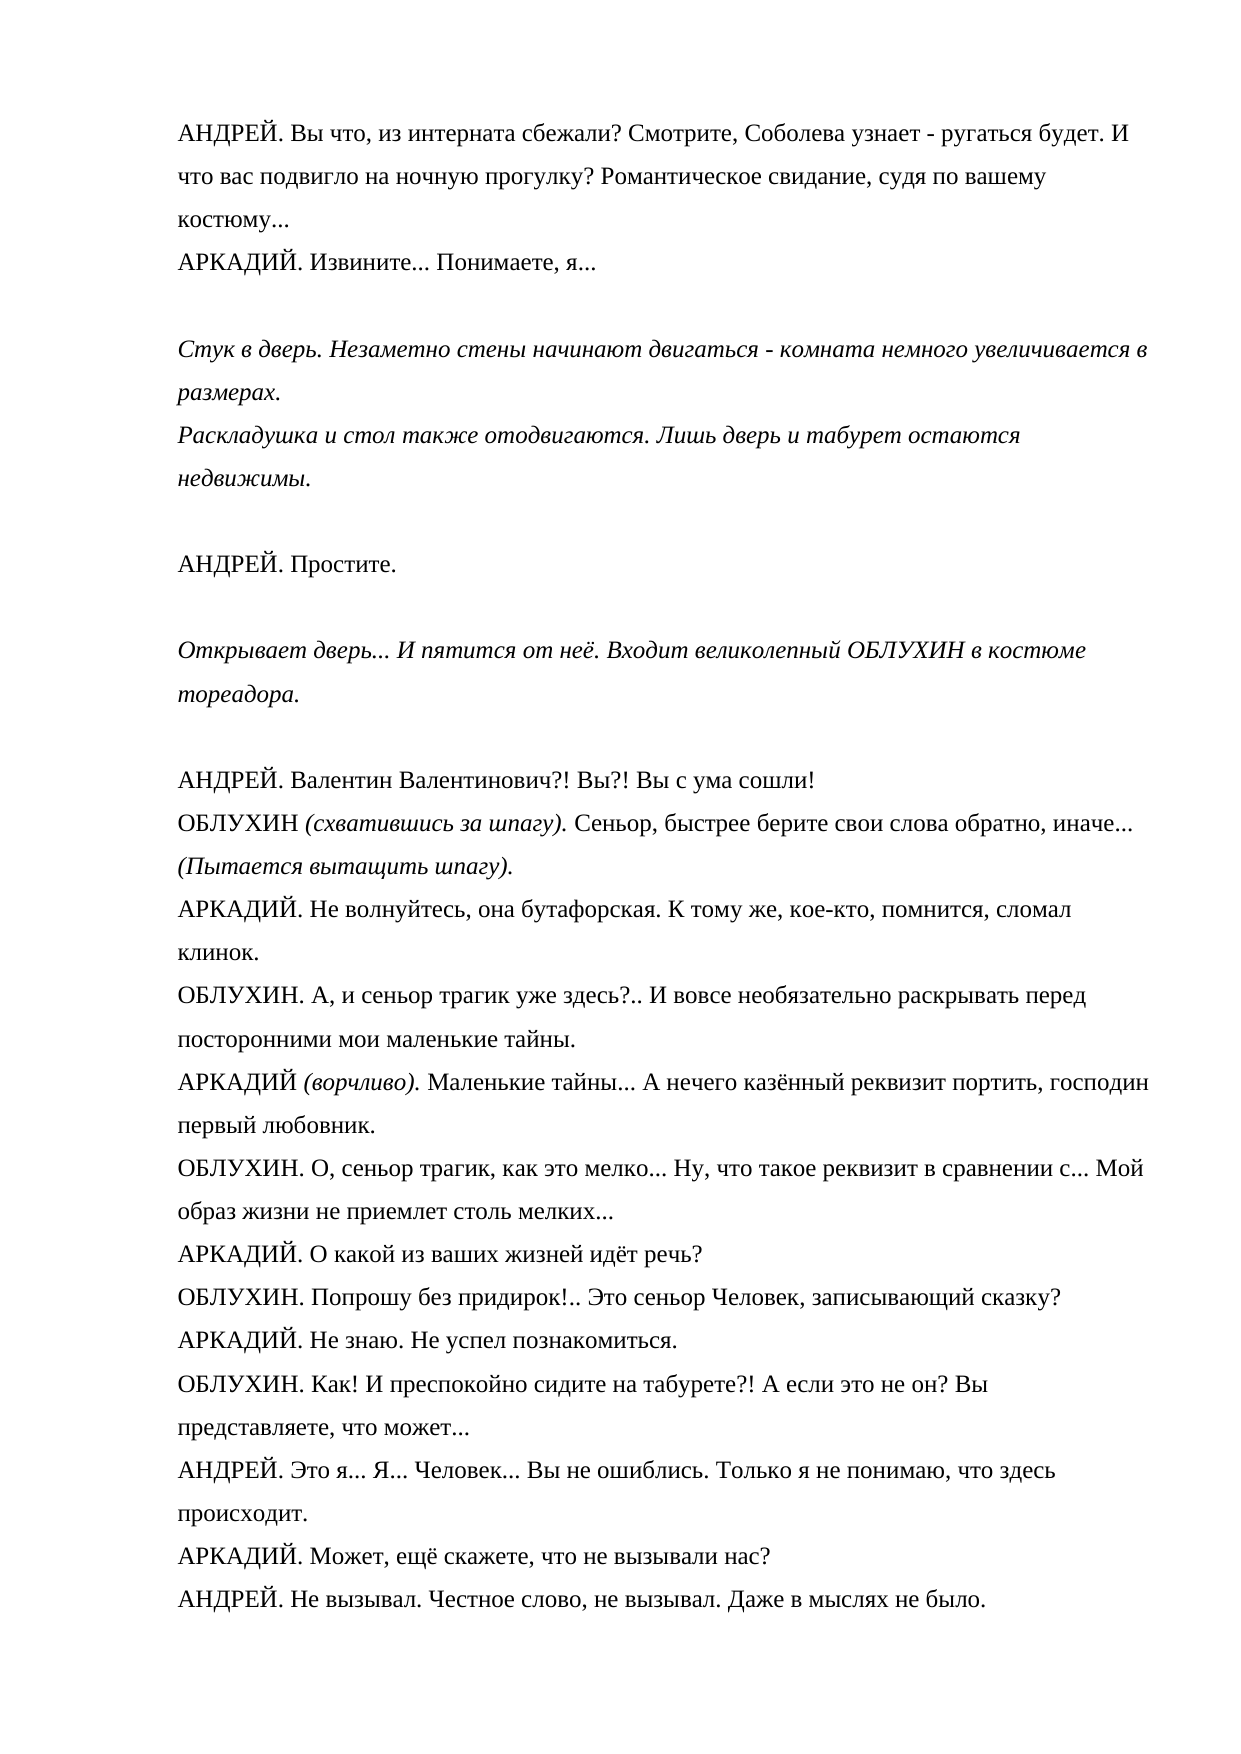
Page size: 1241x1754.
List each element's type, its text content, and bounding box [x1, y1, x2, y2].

text ОБЛУХИН. О, сеньор трагик, как это мелко... Ну, что такое реквизит в сравнении с... Мой образ жизни не приемлет столь мелких... [177, 1153, 1152, 1225]
text АРКАДИЙ. О какой из ваших жизней идёт речь? [177, 1239, 1152, 1268]
text Открывает дверь... И пятится от неё. Входит великолепный ОБЛУХИН в костюме тореадора. [177, 636, 1152, 707]
text Раскладушка и стол также отодвигаются. Лишь дверь и табурет остаются недвижимы. [177, 420, 1152, 492]
text АРКАДИЙ. Может, ещё скажете, что не вызывали нас? [177, 1541, 1152, 1570]
text ОБЛУХИН. А, и сеньор трагик уже здесь?.. И вовсе необязательно раскрывать перед посторонними мои маленькие тайны. [177, 981, 1152, 1052]
text АРКАДИЙ. Не знаю. Не успел познакомиться. [177, 1326, 1152, 1354]
text АРКАДИЙ. Не волнуйтесь, она бутафорская. К тому же, кое-кто, помнится, сломал клинок. [177, 894, 1152, 966]
text АНДРЕЙ. Это я... Я... Человек... Вы не ошиблись. Только я не понимаю, что здесь происходит. [177, 1455, 1152, 1527]
text АРКАДИЙ. Извините... Понимаете, я... [177, 247, 1152, 276]
text ОБЛУХИН. Как! И преспокойно сидите на табурете?! А если это не он? Вы представляете, что может... [177, 1369, 1152, 1441]
text ОБЛУХИН (схватившись за шпагу). Сеньор, быстрее берите свои слова обратно, иначе... (Пытается вытащить шпагу). [177, 808, 1152, 880]
text АРКАДИЙ (ворчливо). Маленькие тайны... А нечего казённый реквизит портить, господин первый любовник. [177, 1067, 1152, 1139]
text АНДРЕЙ. Вы что, из интерната сбежали? Смотрите, Соболева узнает - ругаться будет. И что вас подвигло на ночную прогулку? Романтическое свидание, судя по вашему костюму... [177, 118, 1152, 233]
text АНДРЕЙ. Простите. [177, 549, 1152, 578]
text Стук в дверь. Незаметно стены начинают двигаться - комната немного увеличивается в размерах. [177, 334, 1152, 406]
text АНДРЕЙ. Валентин Валентинович?! Вы?! Вы с ума сошли! [177, 765, 1152, 794]
text ОБЛУХИН. Попрошу без придирок!.. Это сеньор Человек, записывающий сказку? [177, 1282, 1152, 1311]
text АНДРЕЙ. Не вызывал. Честное слово, не вызывал. Даже в мыслях не было. [177, 1584, 1152, 1613]
